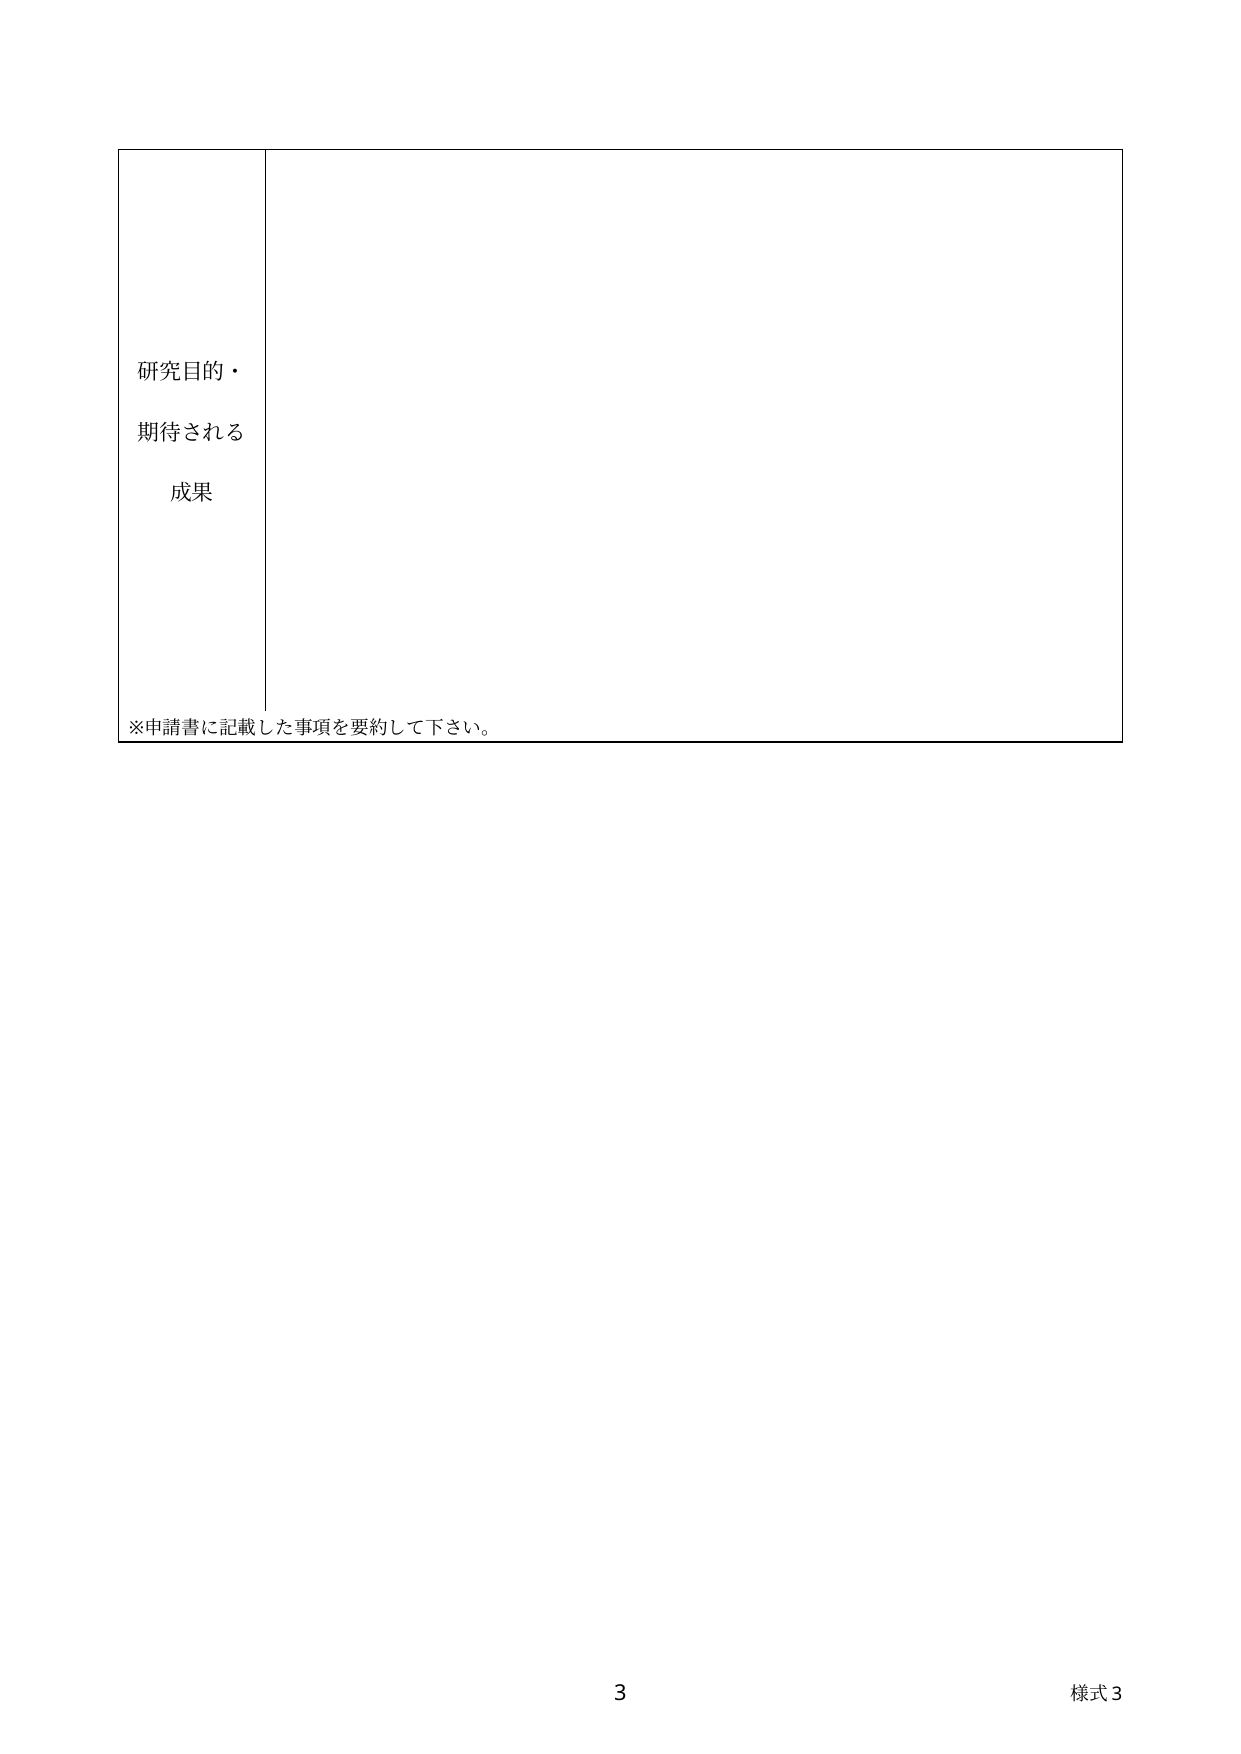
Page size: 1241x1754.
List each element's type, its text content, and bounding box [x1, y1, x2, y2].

table_cell 研究目的・ 期待される成果 [119, 150, 265, 711]
table_cell [266, 150, 1122, 711]
table_cell ※申請書に記載した事項を要約して下さい。 [119, 711, 1122, 741]
